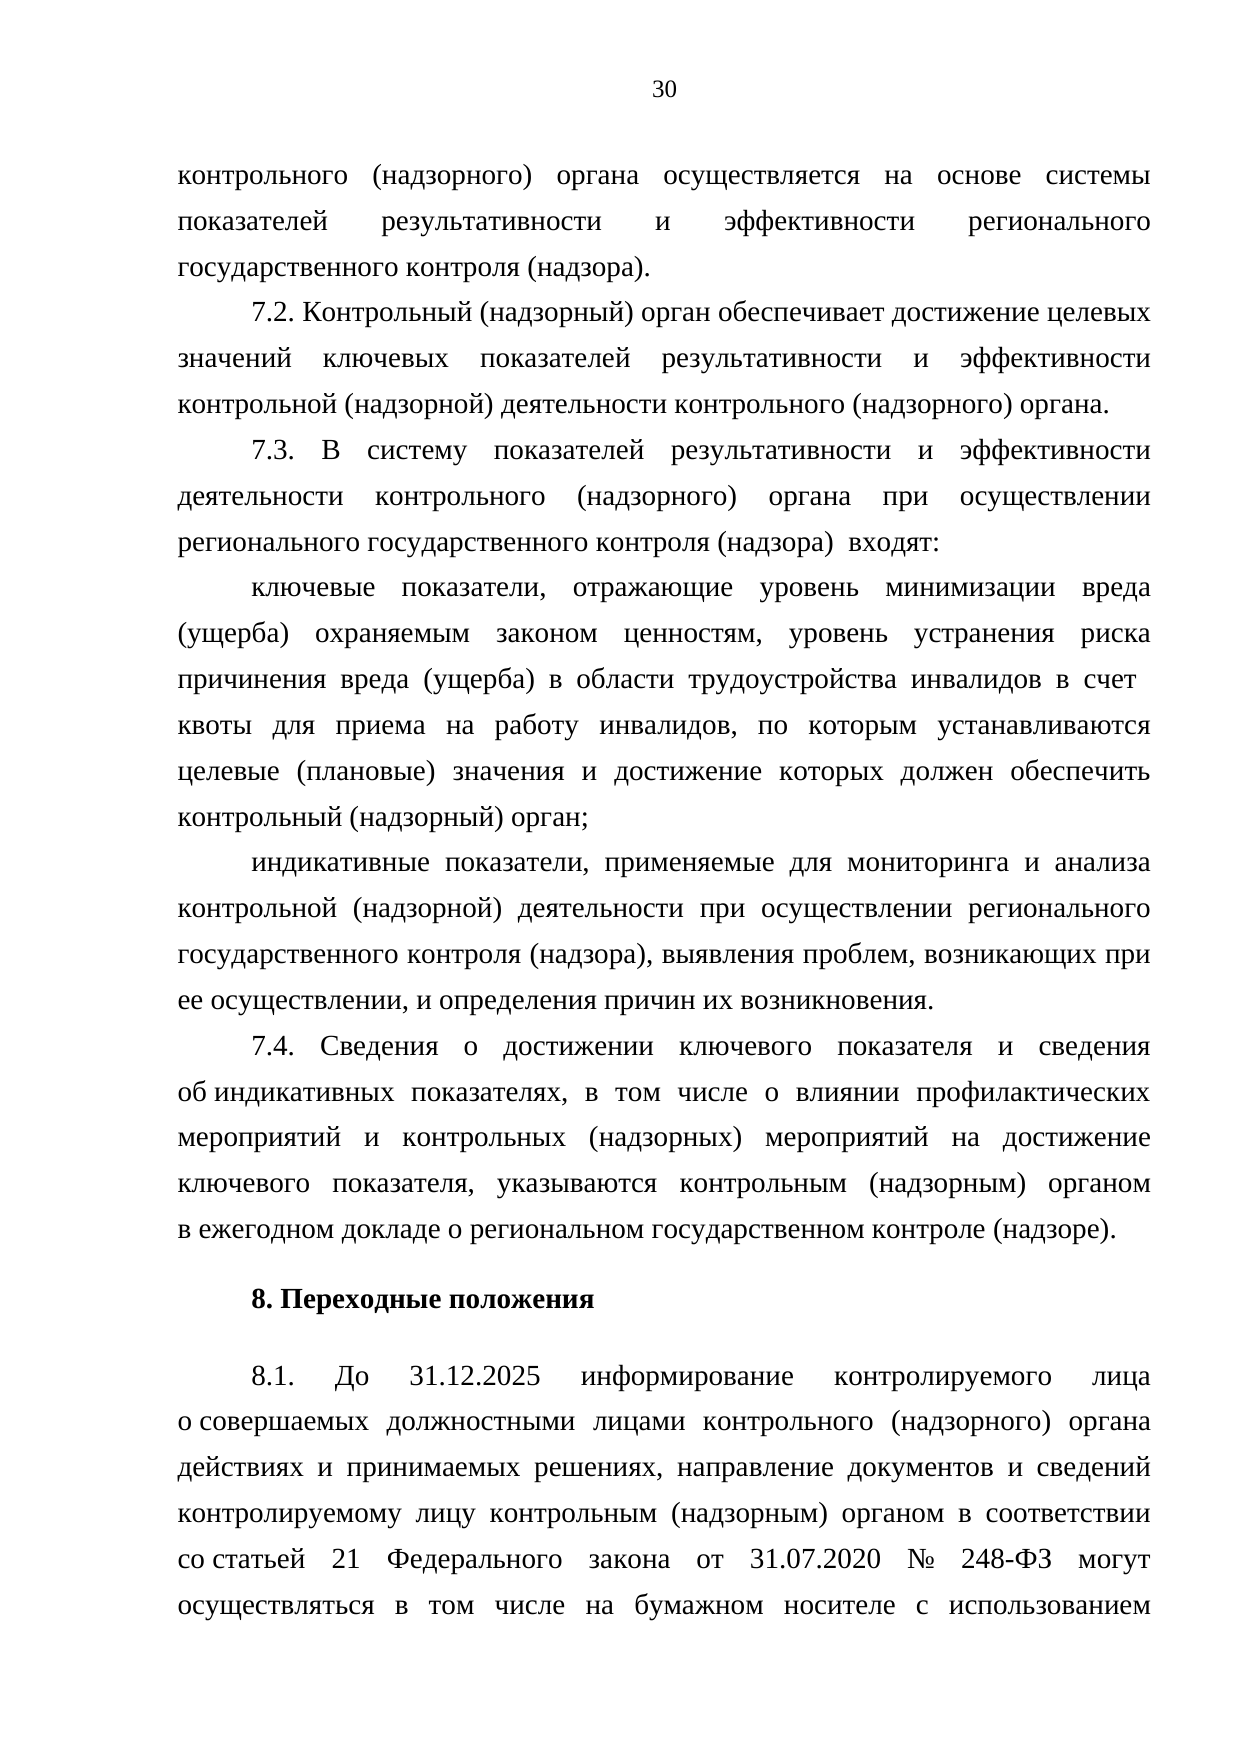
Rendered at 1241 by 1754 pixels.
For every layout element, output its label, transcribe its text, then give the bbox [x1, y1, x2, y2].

text ключевые показатели, отражающие уровень минимизации вреда (ущерба) охраняемым законом ценностям, уровень устранения риска причинения вреда (ущерба) в области трудоустройства инвалидов в счет квоты для приема на работу инвалидов, по которым устанавливаются целевые (плановые) значения и достижение которых должен обеспечить контрольный (надзорный) орган; [177, 560, 1152, 835]
text 7.3. В систему показателей результативности и эффективности деятельности контрольного (надзорного) органа при осуществлении регионального государственного контроля (надзора) входят: [177, 423, 1152, 560]
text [177, 1348, 1152, 1623]
title 8. Переходные положения [177, 1281, 1152, 1315]
text 7.4. Сведения о достижении ключевого показателя и сведения об индикативных показателях, в том числе о влиянии профилактических мероприятий и контрольных (надзорных) мероприятий на достижение ключевого показателя, указываются контрольным (надзорным) органом в ежегодном докладе о региональном государственном контроле (надзоре). [177, 1018, 1152, 1248]
text 7.2. Контрольный (надзорный) орган обеспечивает достижение целевых значений ключевых показателей результативности и эффективности контрольной (надзорной) деятельности контрольного (надзорного) органа. [177, 285, 1152, 423]
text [177, 148, 1152, 285]
text индикативные показатели, применяемые для мониторинга и анализа контрольной (надзорной) деятельности при осуществлении регионального государственного контроля (надзора), выявления проблем, возникающих при ее осуществлении, и определения причин их возникновения. [177, 835, 1152, 1018]
